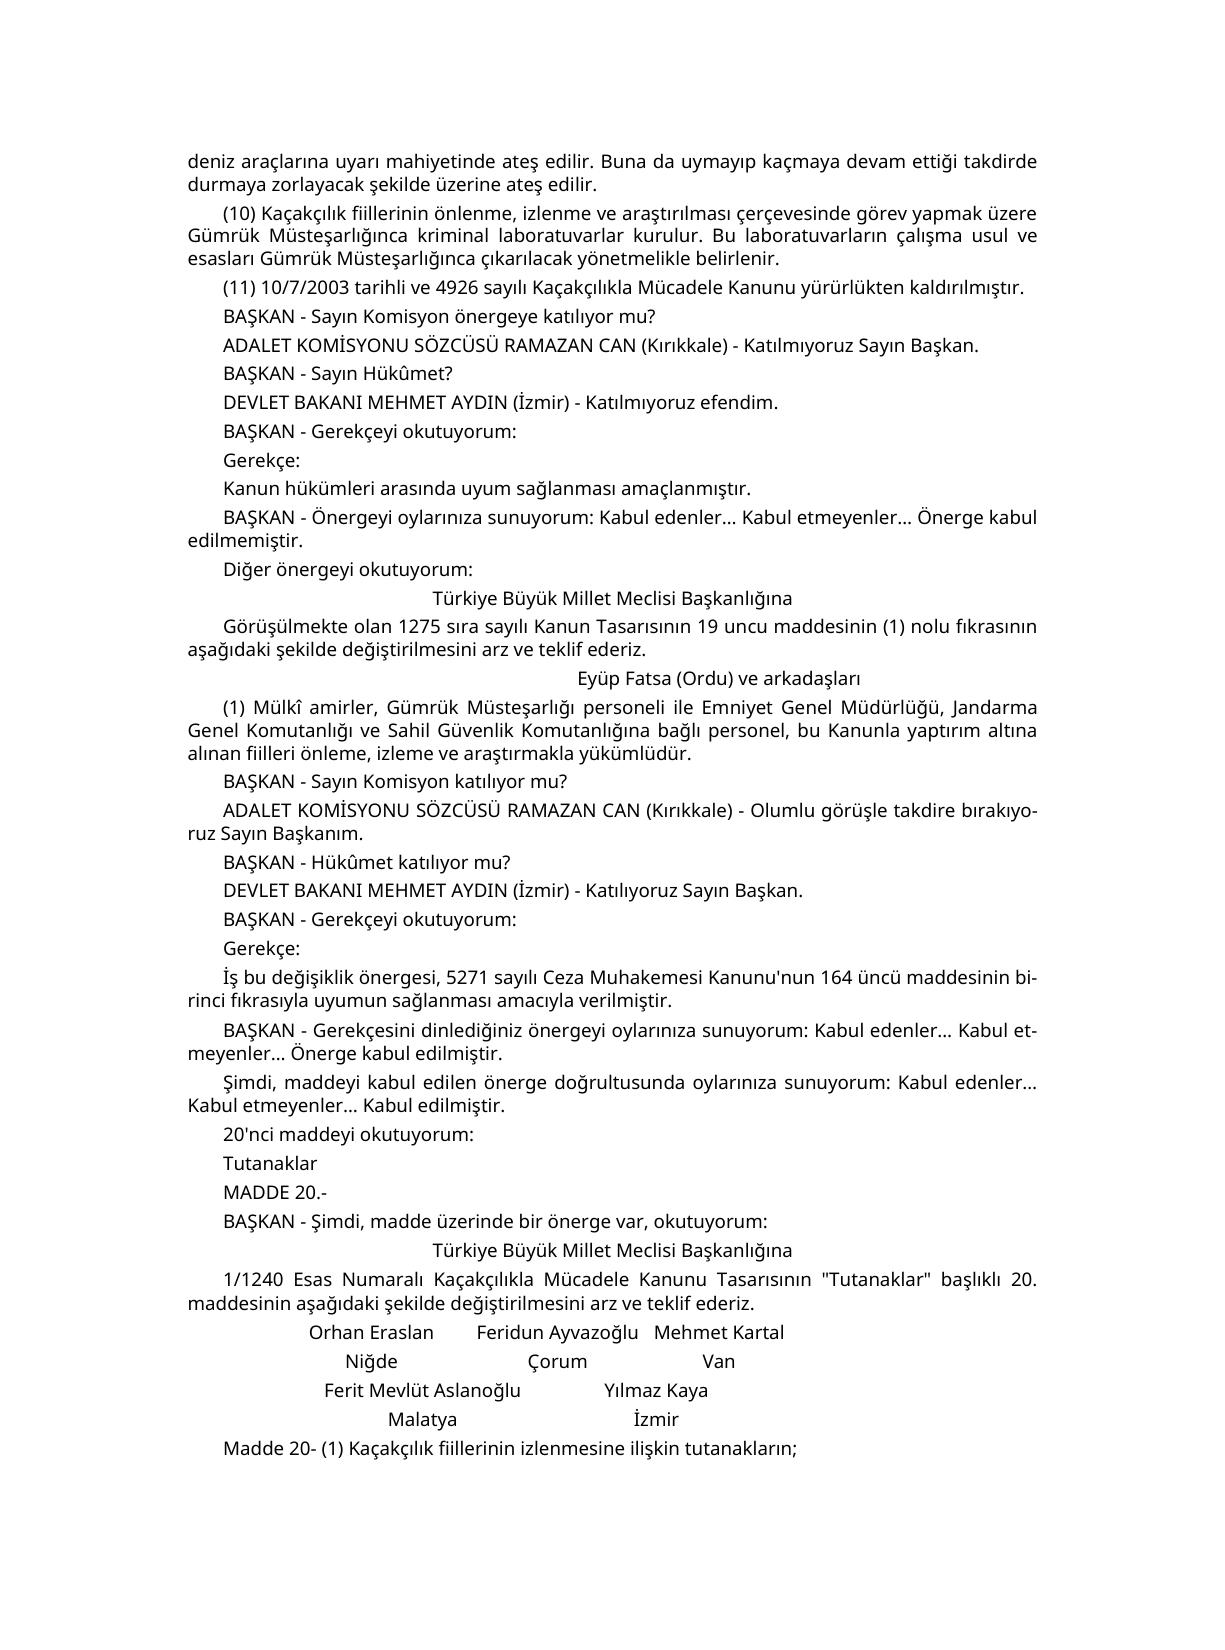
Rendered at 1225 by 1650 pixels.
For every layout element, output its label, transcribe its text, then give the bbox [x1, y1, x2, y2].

text 1/1240 Esas Numaralı Kaçakçılıkla Mücadele Kanunu Tasarısının "Tutanaklar" başlıklı 20. maddesinin aşağıdaki şekilde değiştirilmesini arz ve teklif ederiz. [187, 1268, 1037, 1315]
text Eyüp Fatsa (Ordu) ve arkadaşları [187, 667, 1037, 690]
text BAŞKAN - Şimdi, madde üzerinde bir önerge var, okutuyorum: [187, 1210, 1037, 1233]
text Kanun hükümleri arasında uyum sağlanması amaçlanmıştır. [187, 477, 1037, 500]
text Ferit Mevlüt Aslanoğlu Yılmaz Kaya [187, 1379, 1037, 1402]
text Orhan Eraslan Feridun Ayvazoğlu Mehmet Kartal [187, 1321, 1037, 1344]
text Niğde Çorum Van [187, 1350, 1037, 1373]
text Gerekçe: [187, 937, 1037, 960]
text Diğer önergeyi okutuyorum: [187, 558, 1037, 581]
text Malatya İzmir [187, 1408, 1037, 1431]
text (1) Mülkî amirler, Gümrük Müsteşarlığı personeli ile Emniyet Genel Müdürlüğü, Jandarma Genel Komutanlığı ve Sahil Güvenlik Komutanlığına bağlı personel, bu Kanunla yaptırım altına alınan fiilleri önleme, izleme ve araştırmakla yükümlüdür. [187, 696, 1037, 764]
text Türkiye Büyük Millet Meclisi Başkanlığına [187, 587, 1037, 609]
text DEVLET BAKANI MEHMET AYDIN (İzmir) - Katılmıyoruz efendim. [187, 391, 1037, 414]
text BAŞKAN - Gerekçeyi okutuyorum: [187, 908, 1037, 931]
text BAŞKAN - Hükûmet katılıyor mu? [187, 851, 1037, 874]
text Şimdi, maddeyi kabul edilen önerge doğrultusunda oylarınıza sunuyorum: Kabul edenler… Kabul etmeyenler… Kabul edilmiştir. [187, 1071, 1037, 1117]
text MADDE 20.- [187, 1181, 1037, 1204]
text Görüşülmekte olan 1275 sıra sayılı Kanun Tasarısının 19 uncu maddesinin (1) nolu fıkrasının aşağıdaki şekilde değiştirilmesini arz ve teklif ederiz. [187, 615, 1037, 661]
text ADALET KOMİSYONU SÖZCÜSÜ RAMAZAN CAN (Kırıkkale) - Katılmıyoruz Sayın Başkan. [187, 334, 1037, 357]
text (10) Kaçakçılık fiillerinin önlenme, izlenme ve araştırılması çerçevesinde görev yapmak üzere Gümrük Müsteşarlığınca kriminal laboratuvarlar kurulur. Bu laboratuvarların çalışma usul ve esasları Gümrük Müsteşarlığınca çıkarılacak yönetmelikle belirlenir. [187, 202, 1037, 270]
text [187, 150, 1037, 196]
text ADALET KOMİSYONU SÖZCÜSÜ RAMAZAN CAN (Kırıkkale) - Olumlu görüşle takdire bırakıyoruz Sayın Başkanım. [187, 799, 1037, 845]
text BAŞKAN - Gerekçesini dinlediğiniz önergeyi oylarınıza sunuyorum: Kabul edenler… Kabul etmeyenler… Önerge kabul edilmiştir. [187, 1018, 1037, 1065]
text Tutanaklar [187, 1152, 1037, 1175]
text BAŞKAN - Sayın Komisyon önergeye katılıyor mu? [187, 305, 1037, 328]
text (11) 10/7/2003 tarihli ve 4926 sayılı Kaçakçılıkla Mücadele Kanunu yürürlükten kaldırılmıştır. [187, 276, 1037, 299]
text DEVLET BAKANI MEHMET AYDIN (İzmir) - Katılıyoruz Sayın Başkan. [187, 879, 1037, 902]
text Gerekçe: [187, 449, 1037, 472]
text BAŞKAN - Sayın Hükûmet? [187, 362, 1037, 385]
text Türkiye Büyük Millet Meclisi Başkanlığına [187, 1239, 1037, 1262]
text BAŞKAN - Sayın Komisyon katılıyor mu? [187, 770, 1037, 793]
text BAŞKAN - Önergeyi oylarınıza sunuyorum: Kabul edenler… Kabul etmeyenler… Önerge kabul edilmemiştir. [187, 506, 1037, 552]
text İş bu değişiklik önergesi, 5271 sayılı Ceza Muhakemesi Kanunu'nun 164 üncü maddesinin birinci fıkrasıyla uyumun sağlanması amacıyla verilmiştir. [187, 966, 1037, 1013]
text BAŞKAN - Gerekçeyi okutuyorum: [187, 420, 1037, 443]
text Madde 20- (1) Kaçakçılık fiillerinin izlenmesine ilişkin tutanakların; [187, 1437, 1037, 1460]
text 20'nci maddeyi okutuyorum: [187, 1123, 1037, 1146]
